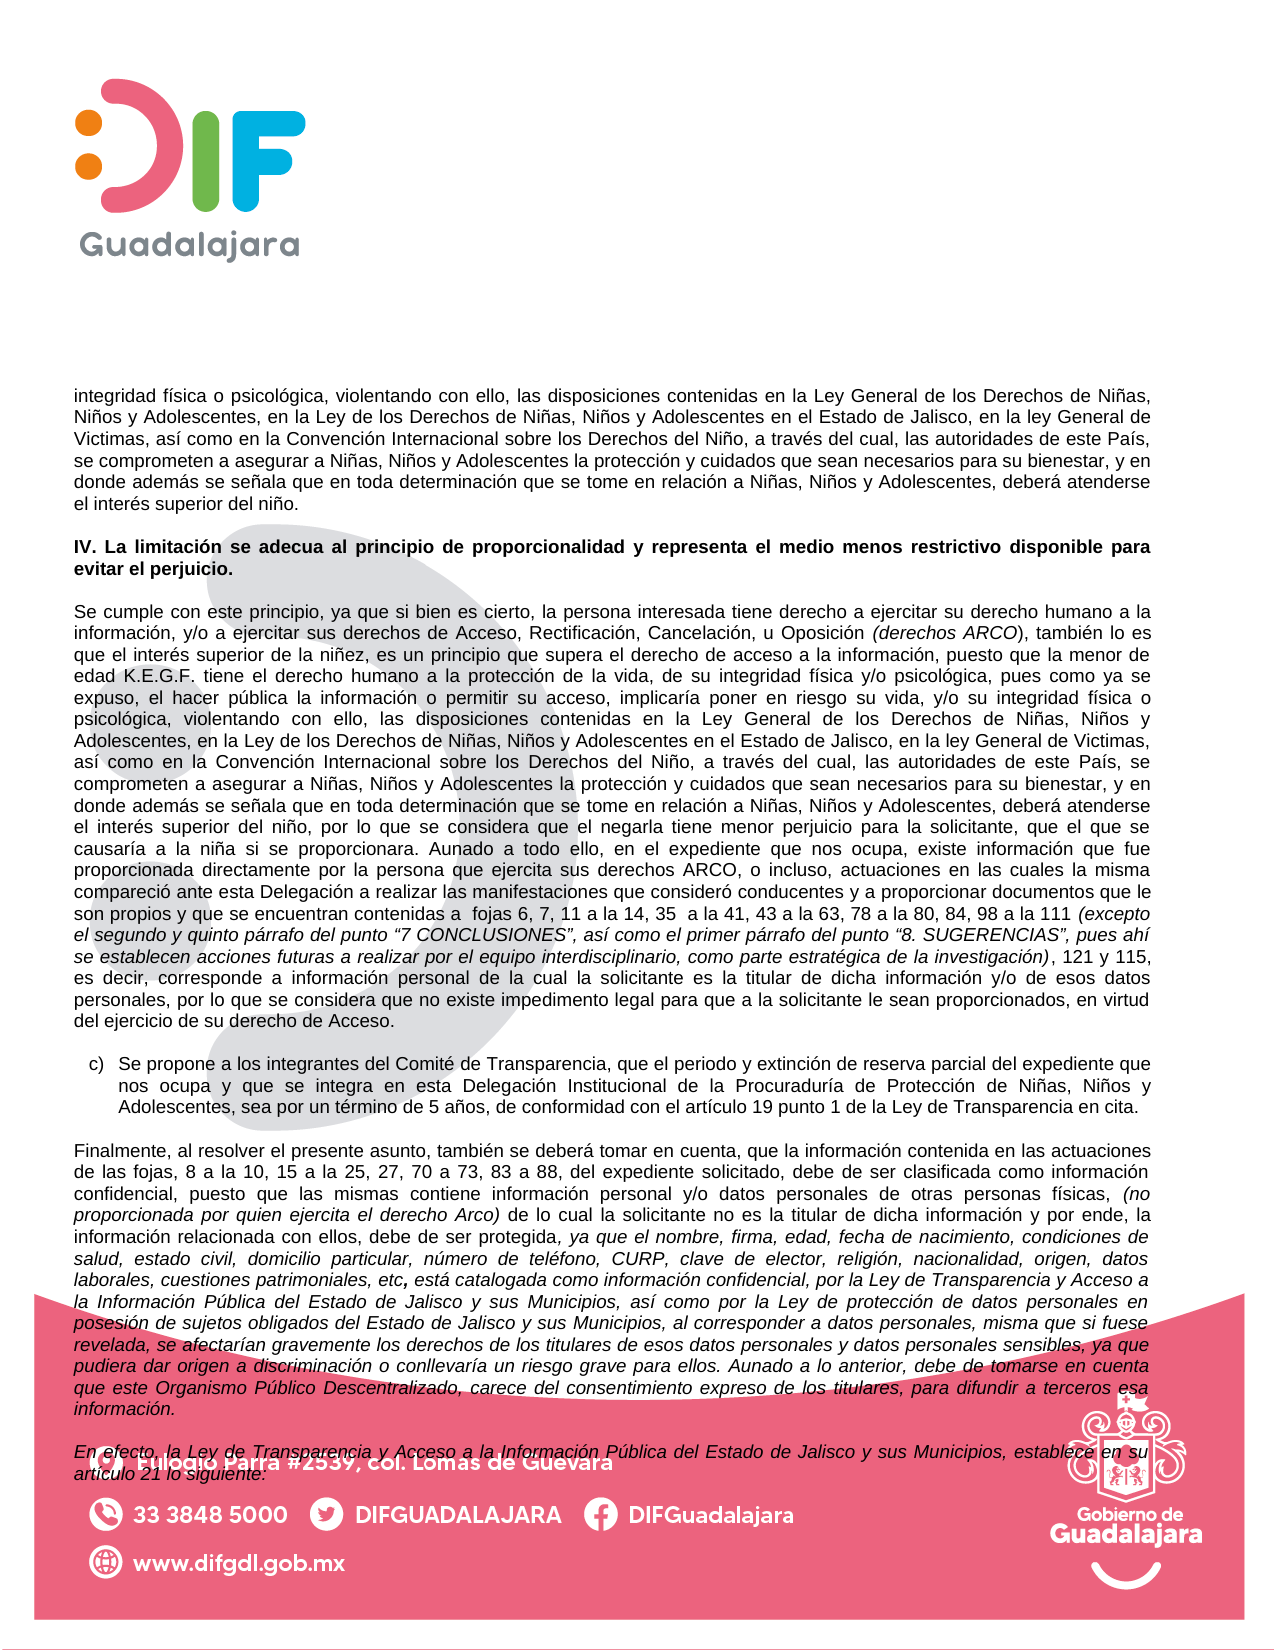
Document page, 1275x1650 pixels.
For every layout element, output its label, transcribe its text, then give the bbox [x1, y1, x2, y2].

text IV. La limitación se adecua al principio de proporcionalidad y representa el medio menos restrictivo disponible para evitar el perjuicio. [74, 536, 1152, 579]
picture [2, 4, 1274, 1650]
text integridad física o psicológica, violentando con ello, las disposiciones contenidas en la Ley General de los Derechos de Niñas, Niños y Adolescentes, en la Ley de los Derechos de Niñas, Niños y Adolescentes en el Estado de Jalisco, en la ley General de Victimas, así como en la Convención Internacional sobre los Derechos del Niño, a través del cual, las autoridades de este País, se comprometen a asegurar a Niñas, Niños y Adolescentes la protección y cuidados que sean necesarios para su bienestar, y en donde además se señala que en toda determinación que se tome en relación a Niñas, Niños y Adolescentes, deberá atenderse el interés superior del niño. [74, 385, 1152, 514]
text Se cumple con este principio, ya que si bien es cierto, la persona interesada tiene derecho a ejercitar su derecho humano a la información, y/o a ejercitar sus derechos de Acceso, Rectificación, Cancelación, u Oposición (derechos ARCO), también lo es que el interés superior de la niñez, es un principio que supera el derecho de acceso a la información, puesto que la menor de edad K.E.G.F. tiene el derecho humano a la protección de la vida, de su integridad física y/o psicológica, pues como ya se expuso, el hacer pública la información o permitir su acceso, implicaría poner en riesgo su vida, y/o su integridad física o psicológica, violentando con ello, las disposiciones contenidas en la Ley General de los Derechos de Niñas, Niños y Adolescentes, en la Ley de los Derechos de Niñas, Niños y Adolescentes en el Estado de Jalisco, en la ley General de Victimas, así como en la Convención Internacional sobre los Derechos del Niño, a través del cual, las autoridades de este País, se comprometen a asegurar a Niñas, Niños y Adolescentes la protección y cuidados que sean necesarios para su bienestar, y en donde además se señala que en toda determinación que se tome en relación a Niñas, Niños y Adolescentes, deberá atenderse el interés superior del niño, por lo que se considera que el negarla tiene menor perjuicio para la solicitante, que el que se causaría a la niña si se proporcionara. Aunado a todo ello, en el expediente que nos ocupa, existe información que fue proporcionada directamente por la persona que ejercita sus derechos ARCO, o incluso, actuaciones en las cuales la misma compareció ante esta Delegación a realizar las manifestaciones que consideró conducentes y a proporcionar documentos que le son propios y que se encuentran contenidas a fojas 6, 7, 11 a la 14, 35 a la 41, 43 a la 63, 78 a la 80, 84, 98 a la 111 (excepto el segundo y quinto párrafo del punto “7 CONCLUSIONES”, así como el primer párrafo del punto “8. SUGERENCIAS”, pues ahí se establecen acciones futuras a realizar por el equipo interdisciplinario, como parte estratégica de la investigación), 121 y 115, es decir, corresponde a información personal de la cual la solicitante es la titular de dicha información y/o de esos datos personales, por lo que se considera que no existe impedimento legal para que a la solicitante le sean proporcionados, en virtud del ejercicio de su derecho de Acceso. [74, 600, 1152, 1032]
text En efecto, la Ley de Transparencia y Acceso a la Información Pública del Estado de Jalisco y sus Municipios, establece en su artículo 21 lo siguiente: [74, 1441, 1152, 1484]
list Se propone a los integrantes del Comité de Transparencia, que el periodo y extinción de reserva parcial del expediente que nos ocupa y que se integra en esta Delegación Institucional de la Procuraduría de Protección de Niñas, Niños y Adolescentes, sea por un término de 5 años, de conformidad con el artículo 19 punto 1 de la Ley de Transparencia en cita. [88, 1053, 1152, 1118]
text Finalmente, al resolver el presente asunto, también se deberá tomar en cuenta, que la información contenida en las actuaciones de las fojas, 8 a la 10, 15 a la 25, 27, 70 a 73, 83 a 88, del expediente solicitado, debe de ser clasificada como información confidencial, puesto que las mismas contiene información personal y/o datos personales de otras personas físicas, (no proporcionada por quien ejercita el derecho Arco) de lo cual la solicitante no es la titular de dicha información y por ende, la información relacionada con ellos, debe de ser protegida, ya que el nombre, firma, edad, fecha de nacimiento, condiciones de salud, estado civil, domicilio particular, número de teléfono, CURP, clave de elector, religión, nacionalidad, origen, datos laborales, cuestiones patrimoniales, etc, está catalogada como información confidencial, por la Ley de Transparencia y Acceso a la Información Pública del Estado de Jalisco y sus Municipios, así como por la Ley de protección de datos personales en posesión de sujetos obligados del Estado de Jalisco y sus Municipios, al corresponder a datos personales, misma que si fuese revelada, se afectarían gravemente los derechos de los titulares de esos datos personales y datos personales sensibles, ya que pudiera dar origen a discriminación o conllevaría un riesgo grave para ellos. Aunado a lo anterior, debe de tomarse en cuenta que este Organismo Público Descentralizado, carece del consentimiento expreso de los titulares, para difundir a terceros esa información. [74, 1139, 1152, 1420]
